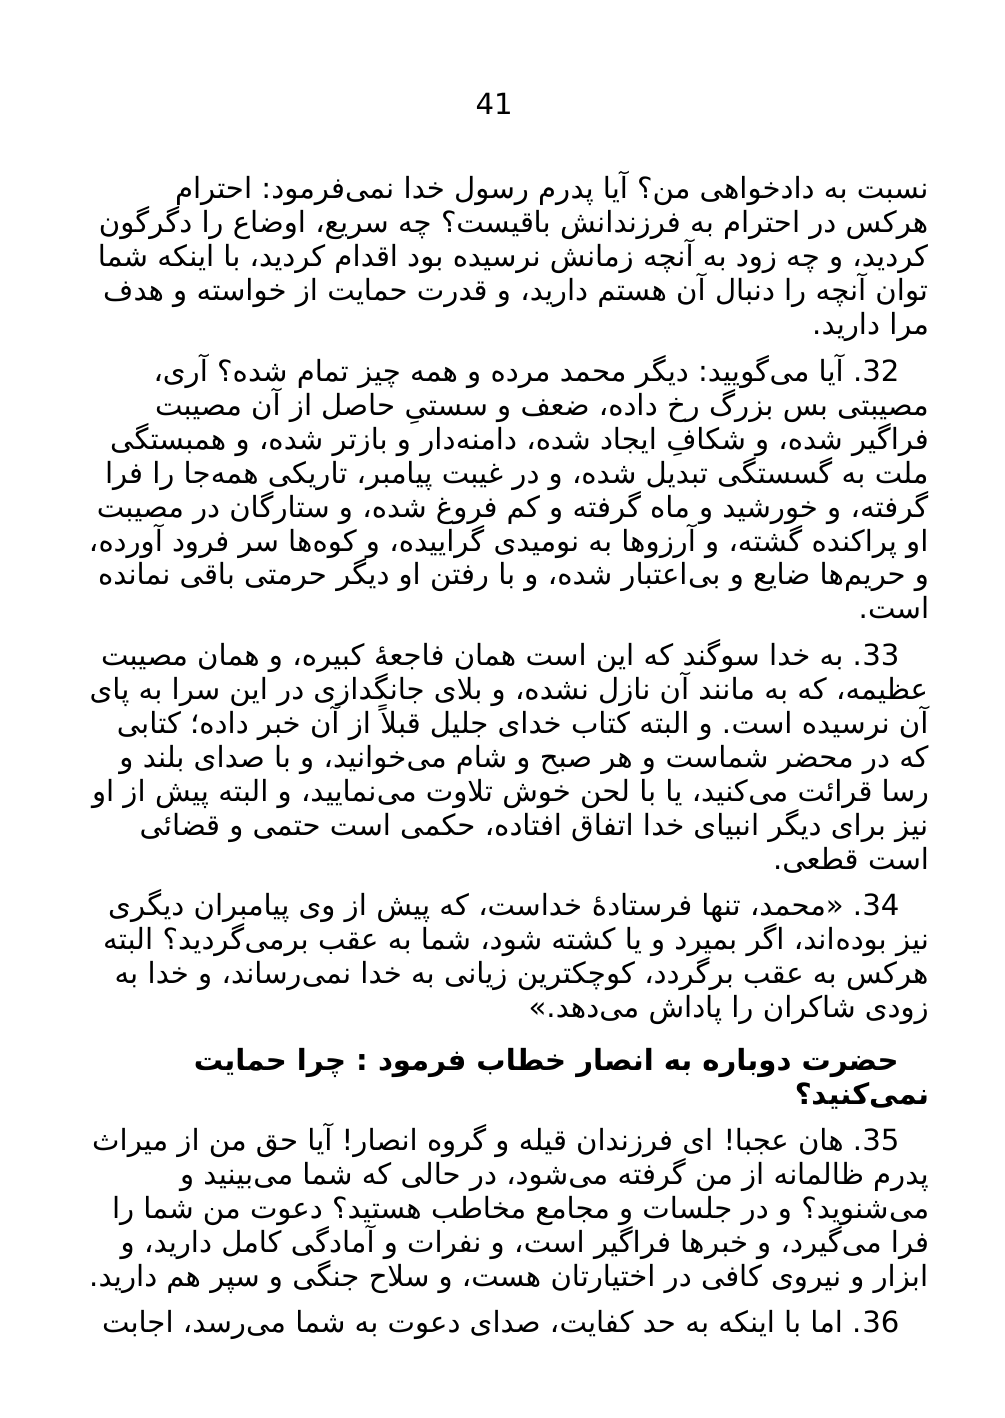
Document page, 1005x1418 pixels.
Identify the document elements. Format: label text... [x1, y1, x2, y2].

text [89, 1306, 929, 1340]
text 35. هان عجبا! ‌ای فرزندان قیله و گروه انصار! آیا حق من از میراث پدرم ظالمانه از من گرفته می‌شود، در حالی که شما می‌بینید و می‌شنوید؟ و در جلسات و مجامع مخاطب هستید؟ دعوت من شما را فرا می‌گیرد، و خبر‌‌ها فراگیر است، و نفرات و آمادگی کامل دارید، و ابزار و نیروی کافی‏ در اختیارتان هست، و سلاح جنگی و سپر هم دارید. [89, 1123, 929, 1293]
text 33. به خدا سوگند که این است همان فاجعۀ کبیره، و همان مصیبت عظیمه، که به مانند آن نازل نشده، و بلاى جانگدازى در این سرا به پای آن نرسیده است. و البته کتاب خدای جلیل قبلاً از آن خبر داده؛ کتابی که در محضر شماست و هر صبح و شام می‌خوانید، و با صدای بلند و رسا قرائت می‌کنید، یا با لحن خوش تلاوت می‌نمایید، و البته پیش از او نیز برای دیگر انبیای خدا اتفاق افتاده، حکمى است حتمى و قضائى است قطعى. [89, 638, 929, 876]
text 34. «محمد، تنها فرستادۀ خداست، که پیش از وى پیامبران دیگرى نیز بوده‌اند، اگر بمیرد و یا کشته شود، شما به عقب برمى‌‏گردید؟ البته هرکس به عقب برگردد، کوچکترین زیانى به خدا نمی‌رساند، و خدا به زودی شاکران را پاداش می‌دهد.» [89, 888, 929, 1024]
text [89, 172, 929, 342]
subtitle حضرت دوباره به انصار خطاب فرمود : چرا حمایت نمی‌کنید؟ [89, 1043, 929, 1111]
text 32. آیا می‌گویید: دیگر محمد مرده و همه چیز تمام شده؟ آری، مصیبتى بس بزرگ رخ داده، ضعف و سستیِ حاصل از آن مصیبت فراگیر شده، و شکافِ ایجاد شده، دامنه‌دار و بازتر شده، و همبستگی ملت به گسستگی تبدیل شده، و در غیبت پیامبر، تاریکی همه‌جا را فرا گرفته، و خورشید و ماه گرفته و کم فروغ شده، و ستارگان در مصیبت او پراکنده گشته، و آرزوها به نومیدى گراییده، و کوه‌ها سر فرود آورده، و حریم‌ها ضایع و بی‌اعتبار شده، و با رفتن او دیگر حرمتی باقی نمانده است. [89, 354, 929, 626]
